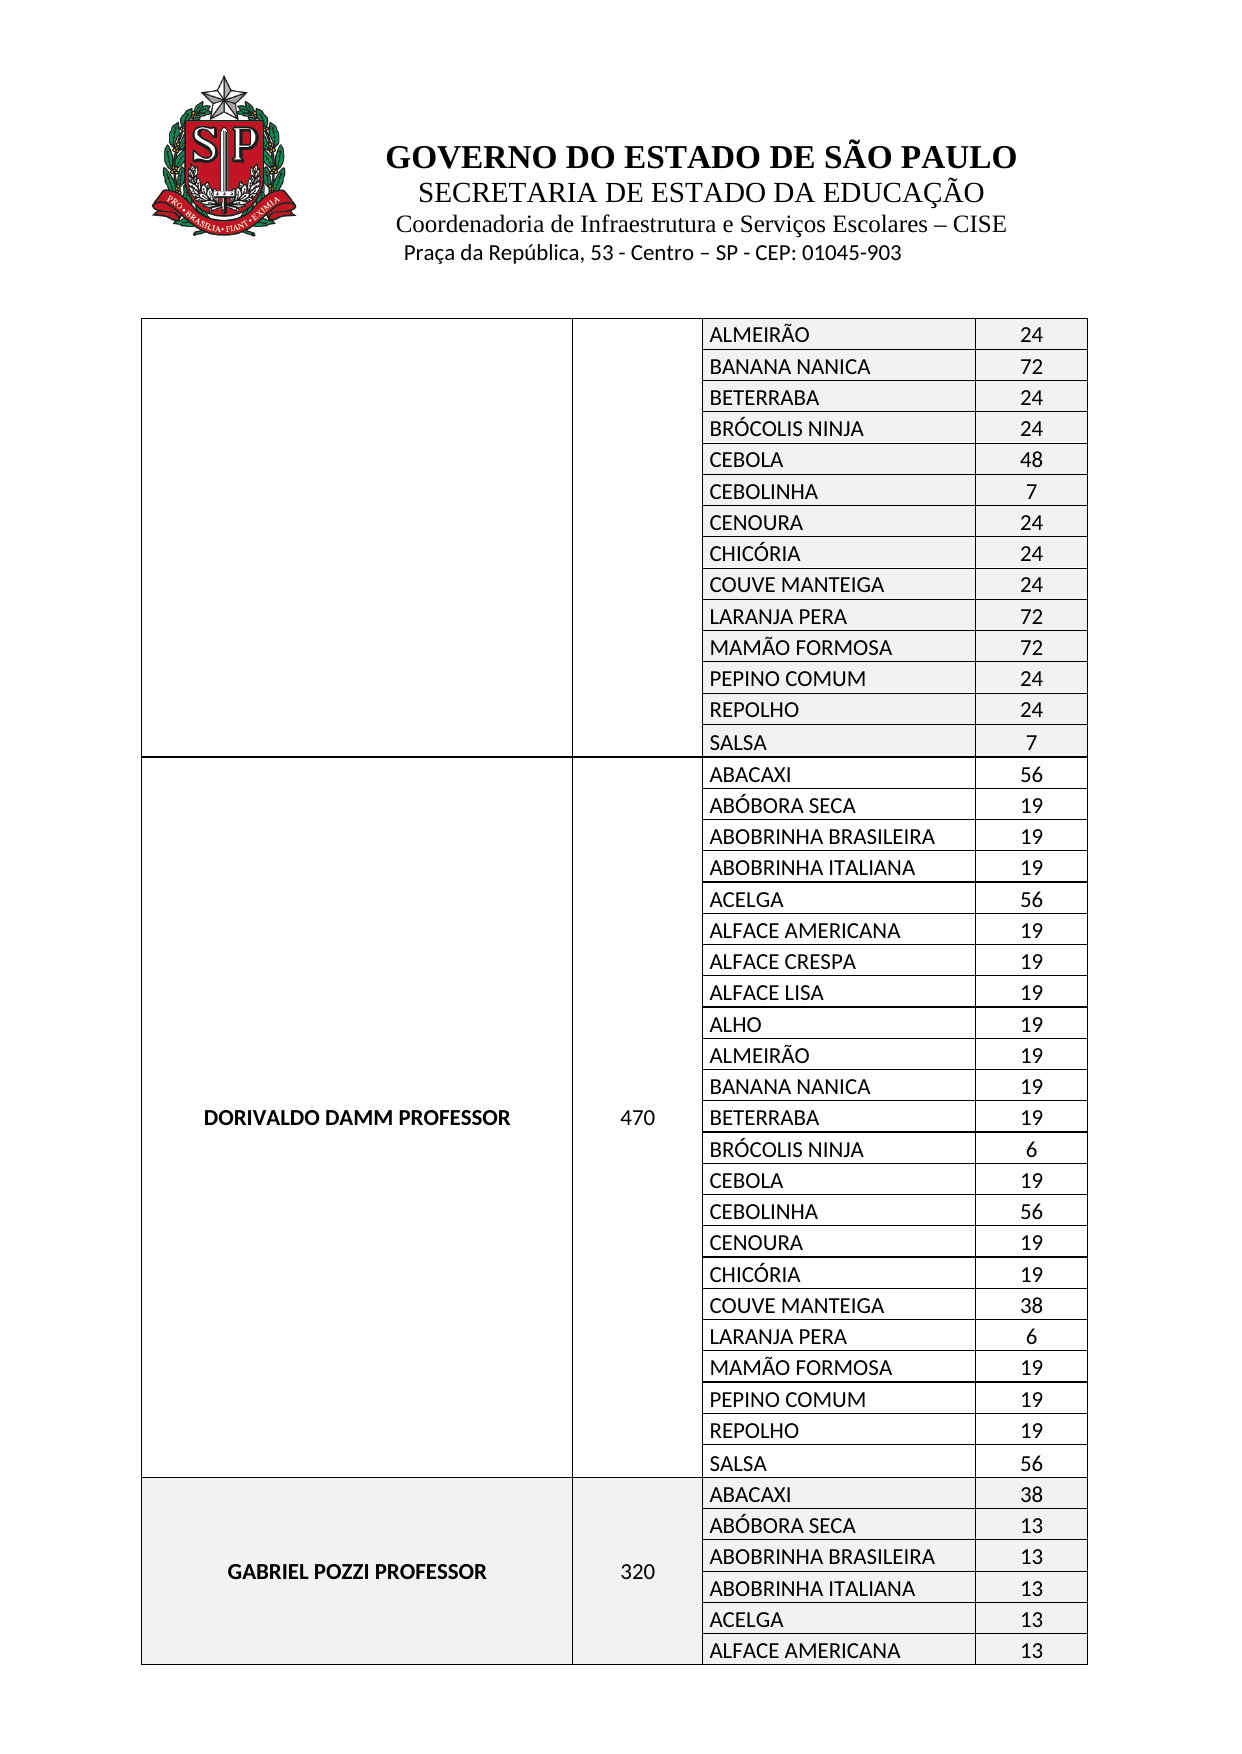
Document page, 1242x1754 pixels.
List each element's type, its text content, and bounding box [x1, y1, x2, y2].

table_cell BANANA NANICA [703, 1070, 975, 1100]
table_cell 13 [976, 1540, 1087, 1571]
table_cell LARANJA PERA [703, 1320, 975, 1350]
table_cell 7 [976, 725, 1087, 756]
table_cell REPOLHO [703, 1414, 975, 1444]
table_cell COUVE MANTEIGA [703, 1289, 975, 1319]
table_cell SALSA [703, 1445, 975, 1477]
table_cell BETERRABA [703, 1101, 975, 1131]
table_cell REPOLHO [703, 694, 975, 724]
table_cell ACELGA [703, 1603, 975, 1633]
table_cell CEBOLINHA [703, 475, 975, 505]
table_cell MAMÃO FORMOSA [703, 1351, 975, 1381]
table_cell 13 [976, 1509, 1087, 1539]
table_cell CHICÓRIA [703, 1258, 975, 1288]
table_cell CEBOLA [703, 1164, 975, 1194]
table_cell 19 [976, 945, 1087, 975]
table_cell 19 [976, 820, 1087, 850]
table_cell 24 [976, 506, 1087, 536]
table_cell BANANA NANICA [703, 350, 975, 380]
table_cell BRÓCOLIS NINJA [703, 412, 975, 442]
table_cell 19 [976, 1351, 1087, 1381]
table_cell 72 [976, 600, 1087, 630]
table_cell 6 [976, 1320, 1087, 1350]
table_cell ABACAXI [703, 758, 975, 788]
table_cell ALFACE LISA [703, 976, 975, 1006]
table_cell 56 [976, 1195, 1087, 1225]
table_cell MAMÃO FORMOSA [703, 631, 975, 661]
table_cell ABÓBORA SECA [703, 789, 975, 819]
table_cell ALMEIRÃO [703, 1039, 975, 1069]
table_cell CEBOLINHA [703, 1195, 975, 1225]
table_cell 13 [976, 1634, 1087, 1664]
table_cell 19 [976, 1164, 1087, 1194]
table_cell 19 [976, 1383, 1087, 1413]
table_cell 38 [976, 1478, 1087, 1508]
table_cell 24 [976, 694, 1087, 724]
table_cell 13 [976, 1572, 1087, 1602]
table_cell ABÓBORA SECA [703, 1509, 975, 1539]
table_cell 19 [976, 1039, 1087, 1069]
table_cell ABOBRINHA ITALIANA [703, 851, 975, 881]
table_cell 19 [976, 1226, 1087, 1256]
table_cell 19 [976, 1414, 1087, 1444]
table_cell 19 [976, 851, 1087, 881]
table_cell 24 [976, 412, 1087, 442]
table_cell 19 [976, 1258, 1087, 1288]
table_cell 56 [976, 1445, 1087, 1477]
table_cell 72 [976, 631, 1087, 661]
table_cell ALMEIRÃO [703, 319, 975, 349]
picture [140, 75, 306, 240]
table_cell ALFACE CRESPA [703, 945, 975, 975]
table_cell 19 [976, 976, 1087, 1006]
table_cell 19 [976, 1101, 1087, 1131]
table_cell 72 [976, 350, 1087, 380]
table_cell 56 [976, 883, 1087, 913]
table_cell GABRIEL POZZI PROFESSOR [142, 1478, 572, 1664]
table_cell ABOBRINHA BRASILEIRA [703, 820, 975, 850]
table_cell 470 [573, 758, 702, 1477]
table_cell ALHO [703, 1008, 975, 1038]
table_cell CHICÓRIA [703, 537, 975, 567]
table_cell 24 [976, 319, 1087, 349]
table_cell BETERRABA [703, 381, 975, 411]
table_cell 13 [976, 1603, 1087, 1633]
table_cell ALFACE AMERICANA [703, 914, 975, 944]
table_cell COUVE MANTEIGA [703, 569, 975, 599]
table_cell 19 [976, 914, 1087, 944]
table_cell LARANJA PERA [703, 600, 975, 630]
table_cell SALSA [703, 725, 975, 756]
table_cell 48 [976, 444, 1087, 474]
table_cell ABOBRINHA BRASILEIRA [703, 1540, 975, 1571]
table_cell ABACAXI [703, 1478, 975, 1508]
table_cell CEBOLA [703, 444, 975, 474]
table_cell BRÓCOLIS NINJA [703, 1133, 975, 1163]
table_cell 24 [976, 537, 1087, 567]
table_cell CENOURA [703, 1226, 975, 1256]
table_cell 38 [976, 1289, 1087, 1319]
table_cell CENOURA [703, 506, 975, 536]
table_cell 320 [573, 1478, 702, 1664]
table_cell 19 [976, 1008, 1087, 1038]
table_cell 24 [976, 662, 1087, 692]
table_cell ABOBRINHA ITALIANA [703, 1572, 975, 1602]
table_cell 24 [976, 569, 1087, 599]
table_cell DORIVALDO DAMM PROFESSOR [142, 758, 572, 1477]
table_cell ALFACE AMERICANA [703, 1634, 975, 1664]
table_cell 6 [976, 1133, 1087, 1163]
table_cell PEPINO COMUM [703, 662, 975, 692]
table_cell 19 [976, 1070, 1087, 1100]
table_cell 24 [976, 381, 1087, 411]
table_cell PEPINO COMUM [703, 1383, 975, 1413]
table_cell ACELGA [703, 883, 975, 913]
table_cell 19 [976, 789, 1087, 819]
table_cell 7 [976, 475, 1087, 505]
table_cell 56 [976, 758, 1087, 788]
